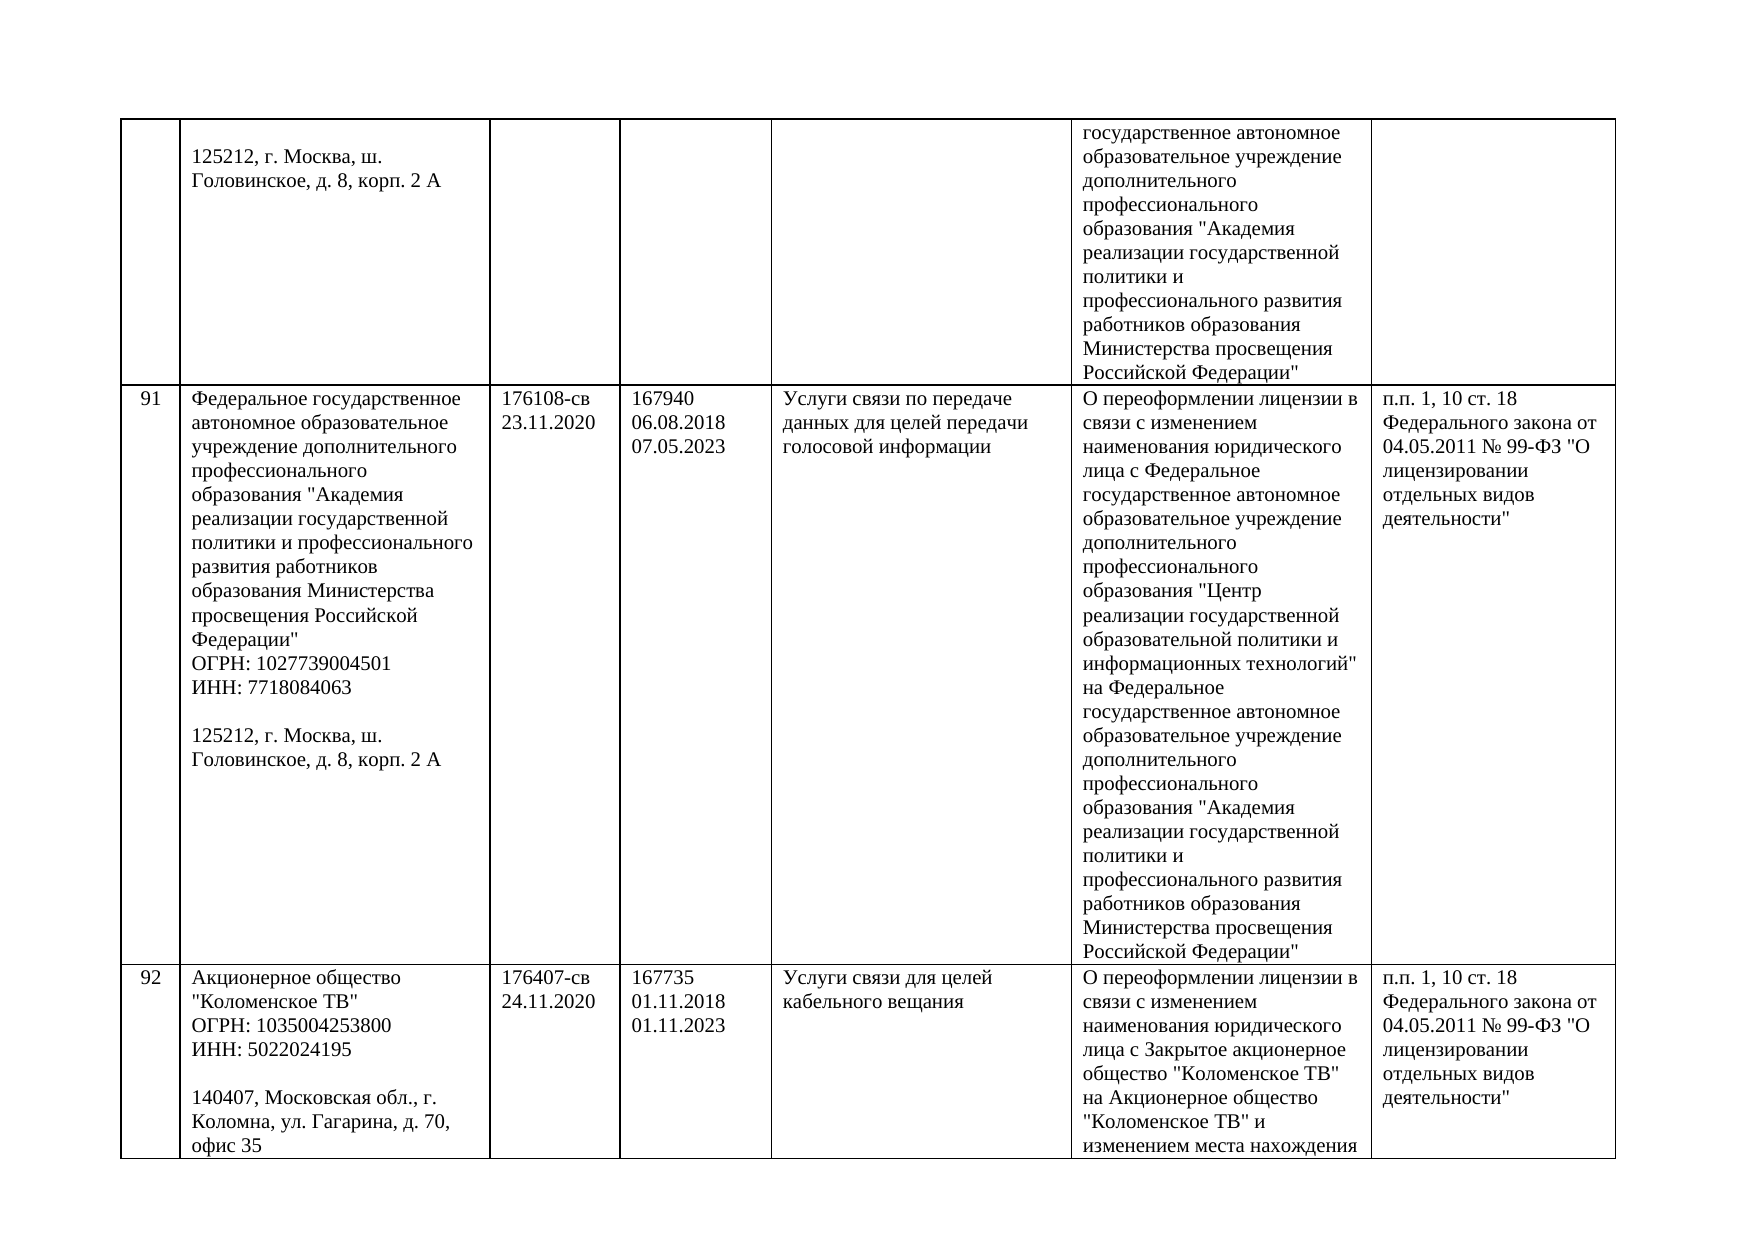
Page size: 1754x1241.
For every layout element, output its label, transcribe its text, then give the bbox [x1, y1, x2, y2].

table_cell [772, 965, 1071, 1157]
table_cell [1072, 965, 1371, 1157]
table_cell 91 [122, 386, 179, 963]
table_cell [181, 965, 489, 1157]
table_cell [1372, 965, 1615, 1157]
table_cell 176108-св 23.11.2020 [491, 386, 619, 963]
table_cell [491, 965, 619, 1157]
table_cell 167940 06.08.2018 07.05.2023 [621, 386, 771, 963]
table_cell п.п. 1, 10 ст. 18 Федерального закона от 04.05.2011 № 99-ФЗ "О лицензировании отдельных видов деятельности" [1372, 386, 1615, 963]
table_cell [621, 965, 771, 1157]
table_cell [621, 120, 771, 384]
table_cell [181, 120, 489, 384]
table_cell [1372, 120, 1615, 384]
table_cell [772, 120, 1071, 384]
table_cell 92 [122, 965, 179, 1157]
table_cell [491, 120, 619, 384]
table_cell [1072, 120, 1371, 384]
table_cell 90 [122, 120, 179, 384]
table_cell Услуги связи по передаче данных для целей передачи голосовой информации [772, 386, 1071, 963]
